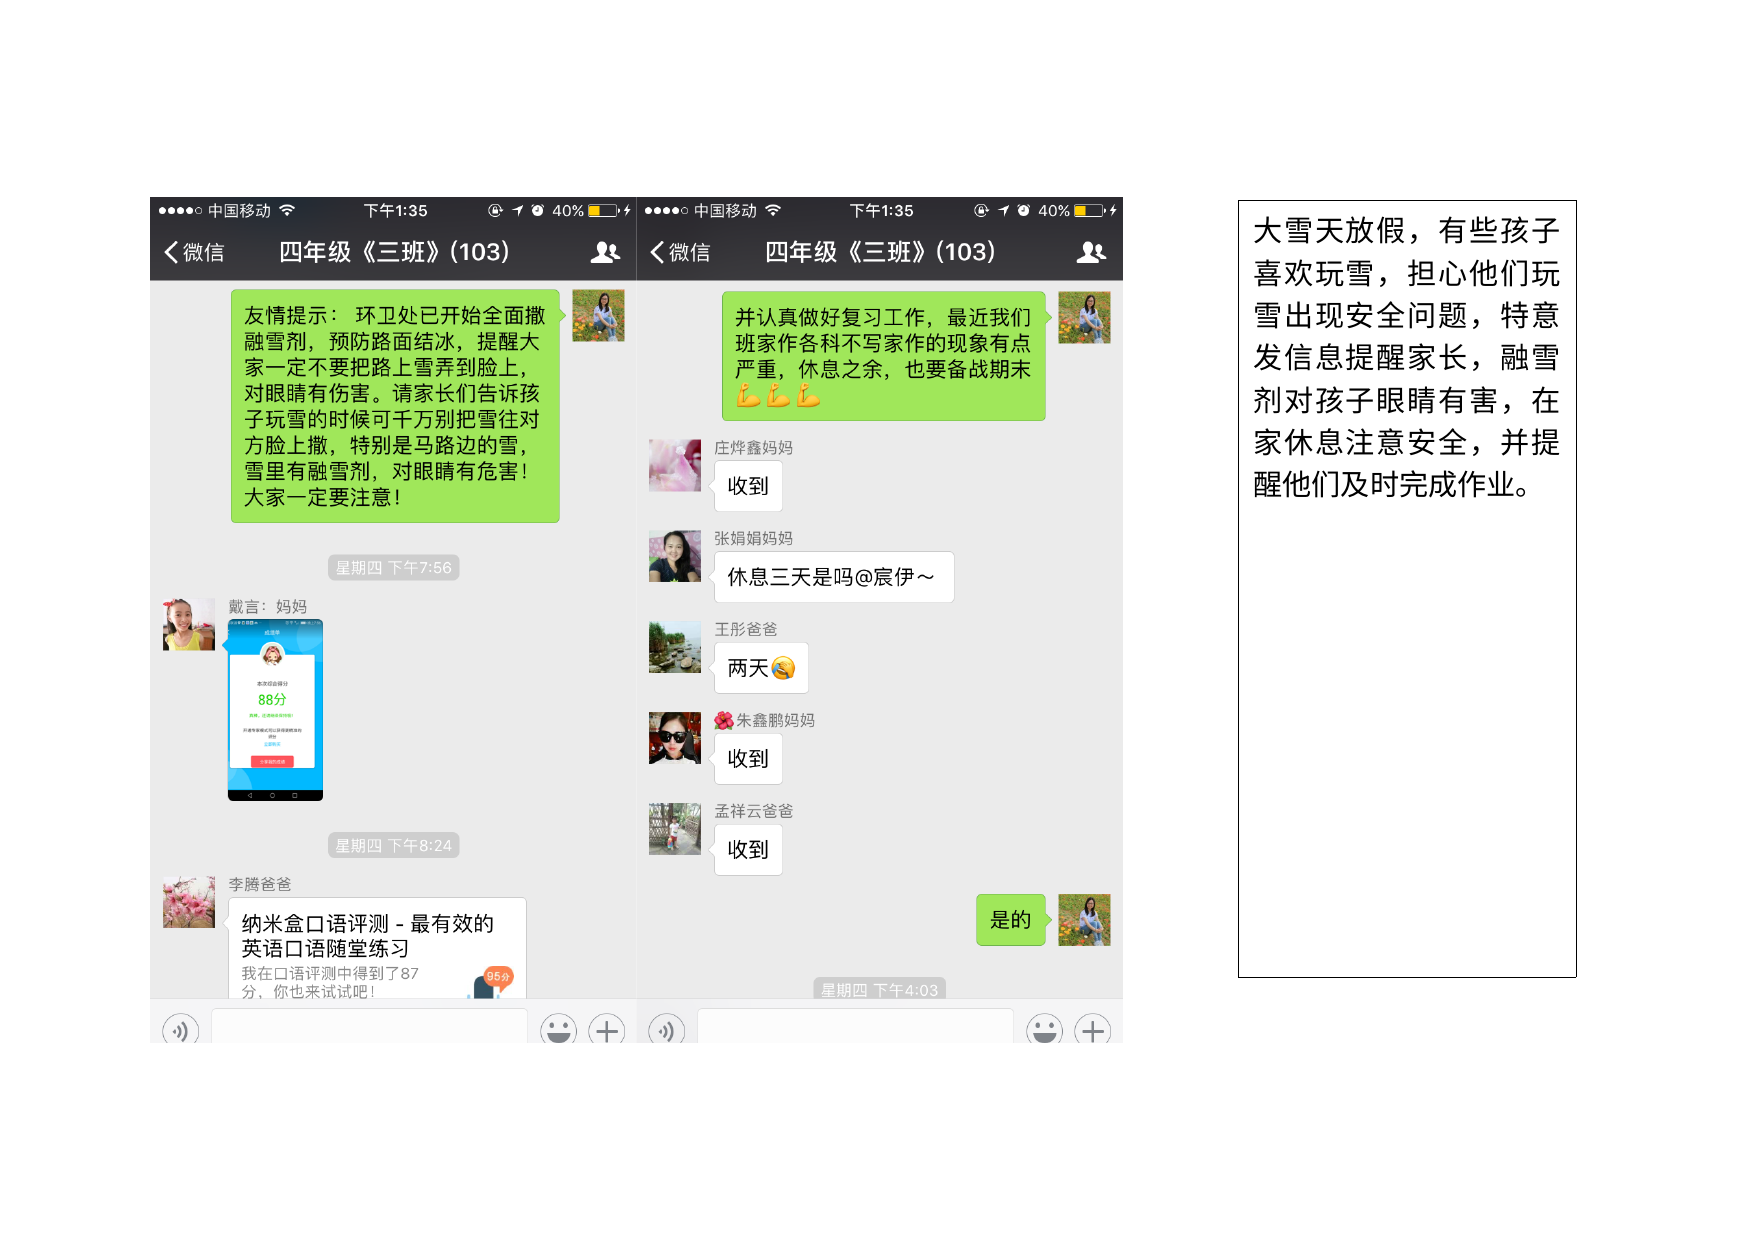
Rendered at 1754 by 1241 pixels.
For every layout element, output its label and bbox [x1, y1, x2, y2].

picture [150, 197, 1123, 1043]
